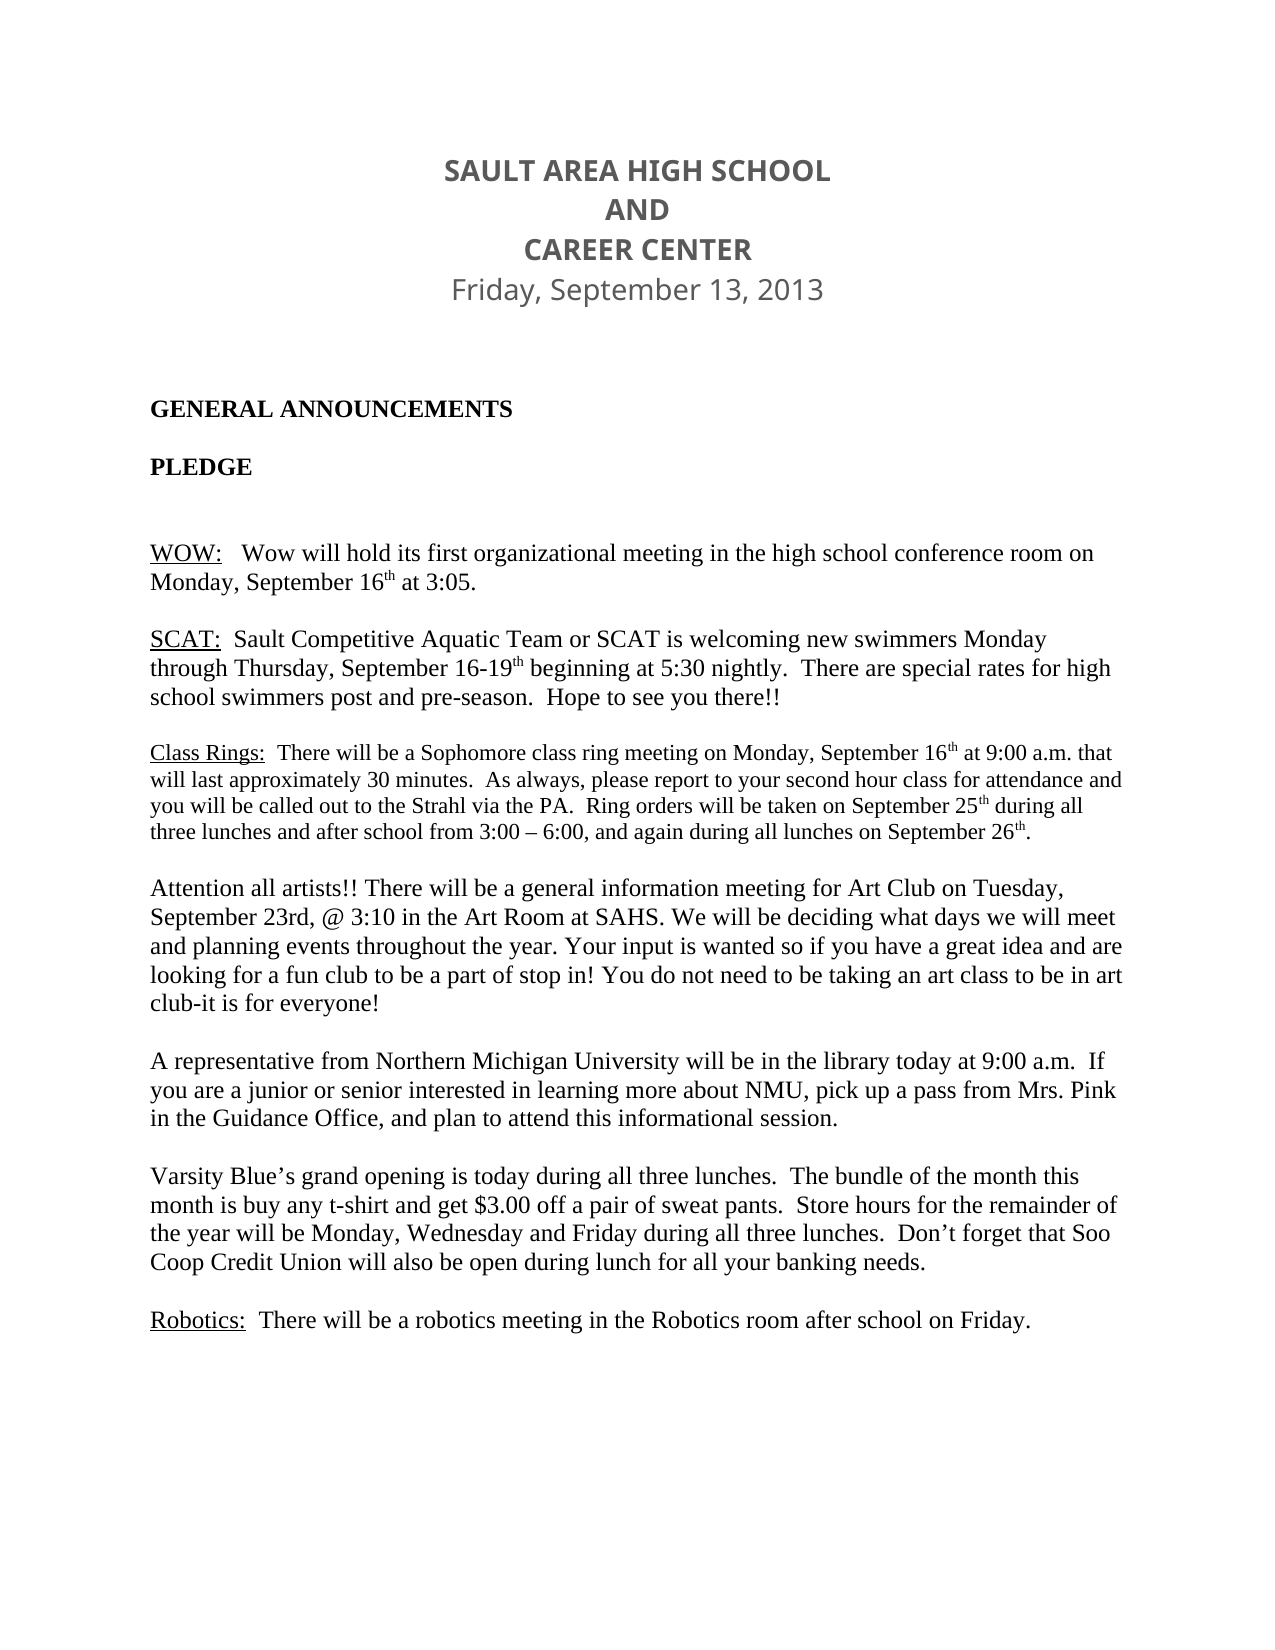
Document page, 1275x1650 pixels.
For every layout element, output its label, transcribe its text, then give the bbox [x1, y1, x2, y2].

text SAULT AREA HIGH SCHOOL [150, 150, 1125, 190]
text Varsity Blue’s grand opening is today during all three lunches. The bundle of the month this month is buy any t-shirt and get $3.00 off a pair of sweat pants. Store hours for the remainder of the year will be Monday, Wednesday and Friday during all three lunches. Don’t forget that Soo Coop Credit Union will also be open during lunch for all your banking needs. [150, 1161, 1125, 1276]
text PLEDGE [150, 452, 1125, 481]
text CAREER CENTER [150, 229, 1125, 269]
text Class Rings: There will be a Sophomore class ring meeting on Monday, September 16th at 9:00 a.m. that will last approximately 30 minutes. As always, please report to your second hour class for attendance and you will be called out to the Strahl via the PA. Ring orders will be taken on September 25th during all three lunches and after school from 3:00 – 6:00, and again during all lunches on September 26th. [150, 739, 1125, 845]
text Friday, September 13, 2013 [150, 269, 1125, 309]
text A representative from Northern Michigan University will be in the library today at 9:00 a.m. If you are a junior or senior interested in learning more about NMU, pick up a pass from Mrs. Pink in the Guidance Office, and plan to attend this informational session. [150, 1046, 1125, 1132]
text WOW: Wow will hold its first organizational meeting in the high school conference room on Monday, September 16th at 3:05. [150, 538, 1125, 596]
text GENERAL ANNOUNCEMENTS [150, 394, 1125, 423]
text SCAT: Sault Competitive Aquatic Team or SCAT is welcoming new swimmers Monday through Thursday, September 16-19th beginning at 5:30 nightly. There are special rates for high school swimmers post and pre-season. Hope to see you there!! [150, 624, 1125, 711]
text Robotics: There will be a robotics meeting in the Robotics room after school on Friday. [150, 1305, 1125, 1333]
text AND [150, 190, 1125, 229]
text Attention all artists!! There will be a general information meeting for Art Club on Tuesday, September 23rd, @ 3:10 in the Art Room at SAHS. We will be deciding what days we will meet and planning events throughout the year. Your input is wanted so if you have a great idea and are looking for a fun club to be a part of stop in! You do not need to be taking an art class to be in art club-it is for everyone! [150, 873, 1125, 1017]
